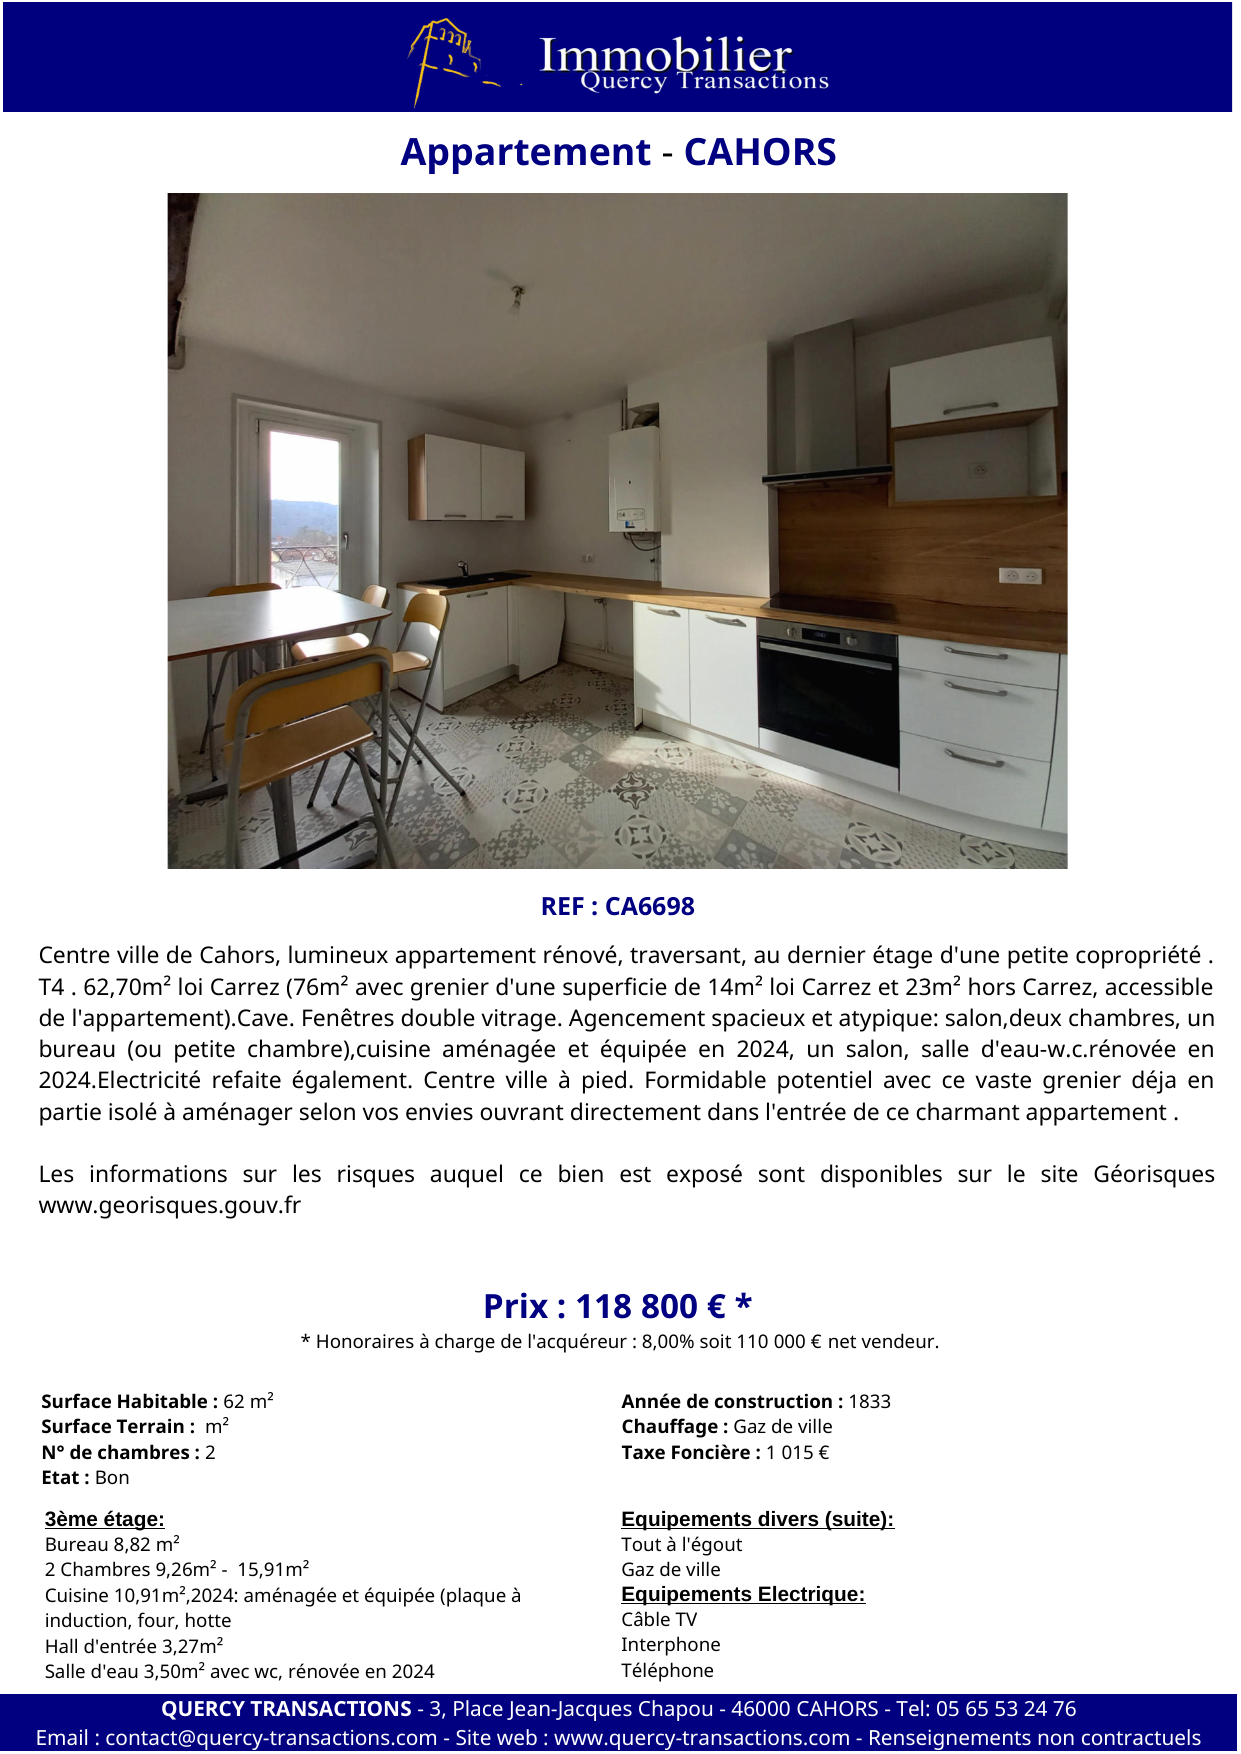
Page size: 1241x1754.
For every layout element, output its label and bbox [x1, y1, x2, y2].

table_header [0, 114, 1237, 1684]
picture [167, 193, 1068, 869]
picture [3, 2, 1233, 112]
